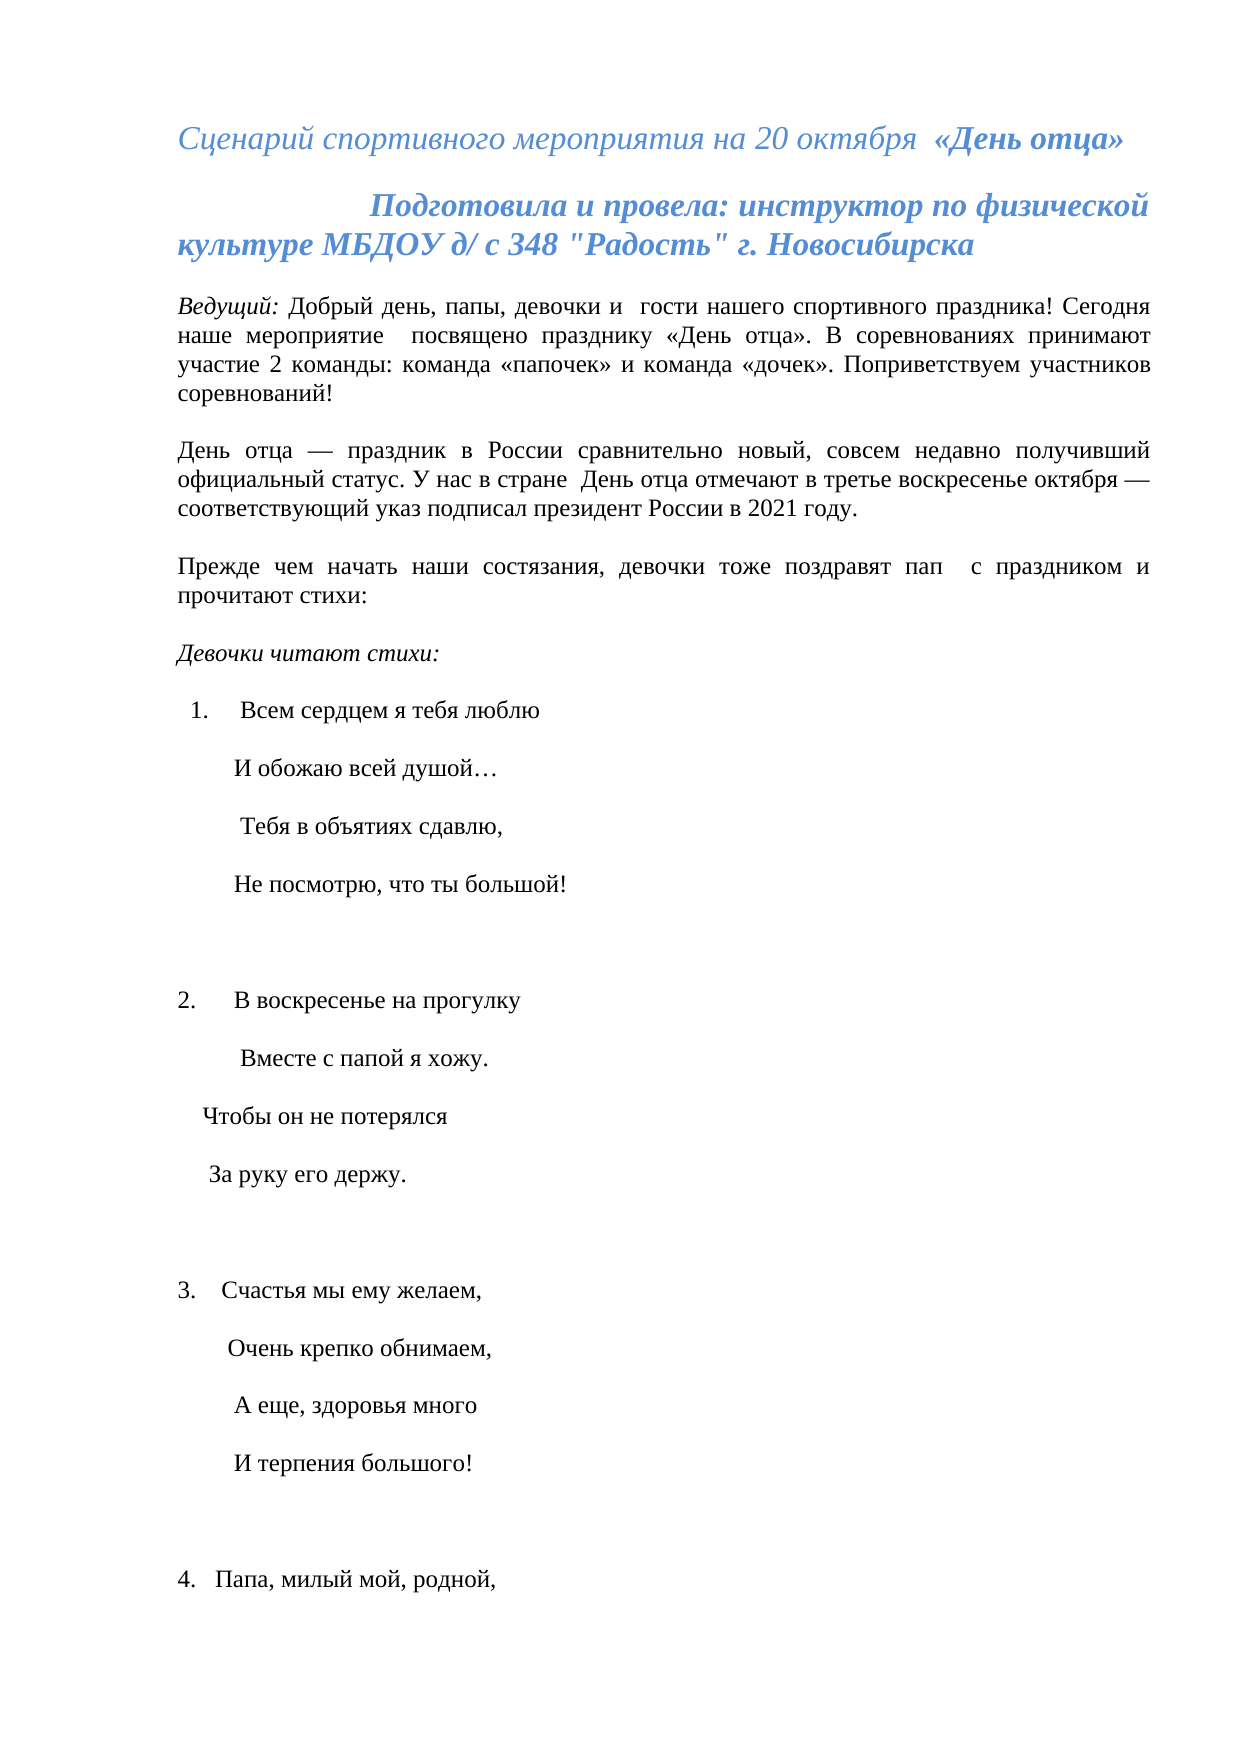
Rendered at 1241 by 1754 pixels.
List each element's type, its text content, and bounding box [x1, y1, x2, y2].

text За руку его держу. [177, 1159, 1152, 1188]
text 2. В воскресенье на прогулку [177, 985, 1152, 1014]
text Прежде чем начать наши состязания, девочки тоже поздравят пап с праздником и прочитают стихи: [177, 551, 1152, 608]
text И терпения большого! [177, 1448, 1152, 1477]
text День отца — праздник в России сравнительно новый, совсем недавно получивший официальный статус. У нас в стране День отца отмечают в третье воскресенье октября — соответствующий указ подписал президент России в 2021 году. [177, 436, 1152, 522]
text 3. Счастья мы ему желаем, [177, 1275, 1152, 1303]
text Подготовила и провела: инструктор по физической культуре МБДОУ д/ с 348 "Радость" г. Новосибирска [177, 186, 1152, 262]
text Вместе с папой я хожу. [177, 1043, 1152, 1072]
text А еще, здоровья много [177, 1391, 1152, 1419]
text Девочки читают стихи: [177, 638, 1152, 666]
text Очень крепко обнимаем, [177, 1333, 1152, 1361]
text И обожаю всей душой… [177, 753, 1152, 782]
text Тебя в объятиях сдавлю, [177, 811, 1152, 840]
text Чтобы он не потерялся [177, 1101, 1152, 1130]
text 1. Всем сердцем я тебя люблю [177, 696, 1152, 724]
text 4. Папа, милый мой, родной, [177, 1564, 1152, 1593]
text Сценарий спортивного мероприятия на 20 октября «День отца» [177, 118, 1152, 156]
text Не посмотрю, что ты большой! [177, 869, 1152, 898]
text Ведущий: Добрый день, папы, девочки и гости нашего спортивного праздника! Сегодня наше мероприятие посвящено празднику «День отца». В соревнованиях принимают участие 2 команды: команда «папочек» и команда «дочек». Поприветствуем участников соревнований! [177, 291, 1152, 406]
